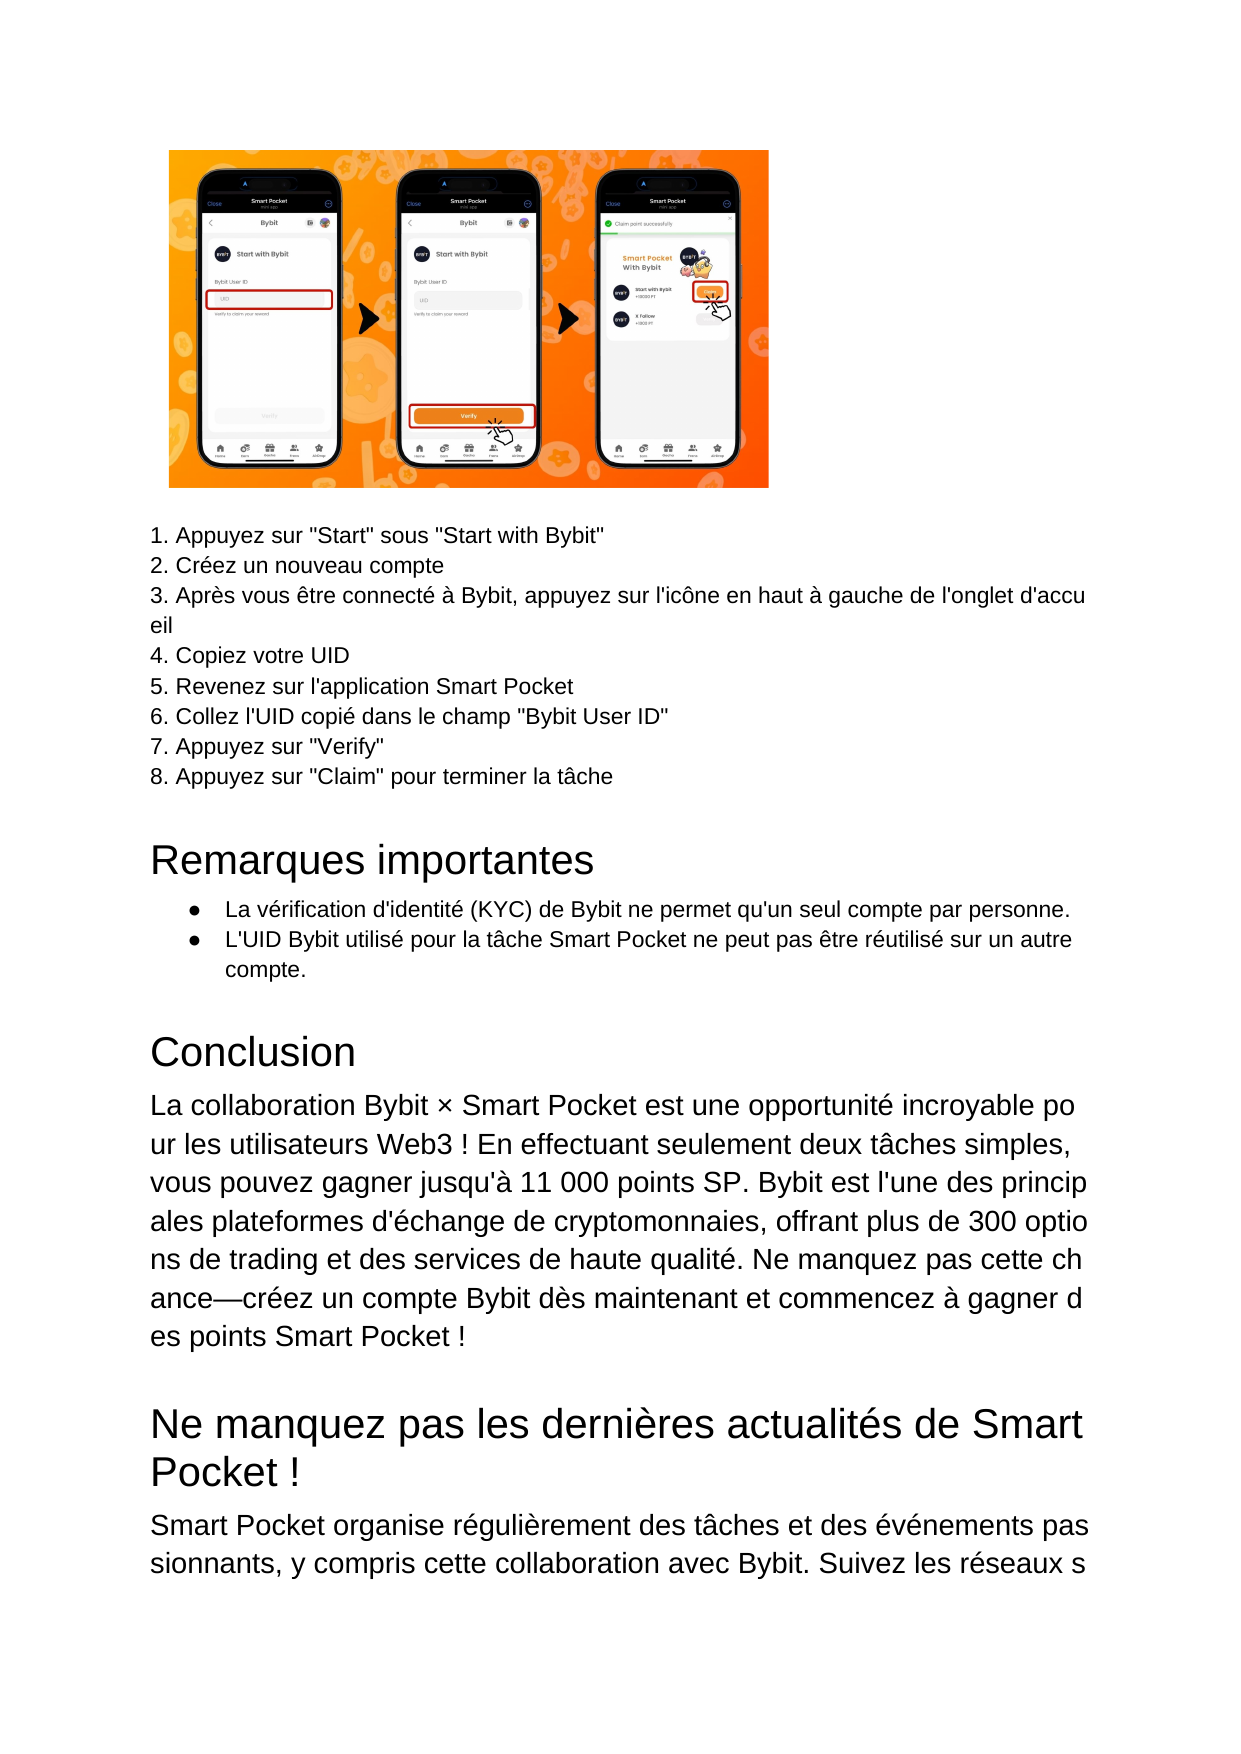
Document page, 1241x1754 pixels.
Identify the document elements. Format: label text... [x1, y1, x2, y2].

subtitle Conclusion [150, 1028, 1090, 1076]
text La collaboration Bybit × Smart Pocket est une opportunité incroyable pour les utilisateurs Web3 ! En effectuant seulement deux tâches simples, vous pouvez gagner jusqu'à 11 000 points SP. Bybit est l'une des principales plateformes d'échange de cryptomonnaies, offrant plus de 300 options de trading et des services de haute qualité. Ne manquez pas cette chance—créez un compte Bybit dès maintenant et commencez à gagner des points Smart Pocket ! [150, 1088, 1090, 1353]
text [150, 1508, 1090, 1580]
picture [168, 150, 769, 488]
list L'UID Bybit utilisé pour la tâche Smart Pocket ne peut pas être réutilisé sur un autre compte. [187, 926, 1090, 982]
subtitle Remarques importantes [150, 835, 1090, 883]
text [150, 150, 1090, 789]
subtitle Ne manquez pas les dernières actualités de Smart Pocket ! [150, 1400, 1090, 1496]
list La vérification d'identité (KYC) de Bybit ne permet qu'un seul compte par personne. [187, 896, 1090, 922]
